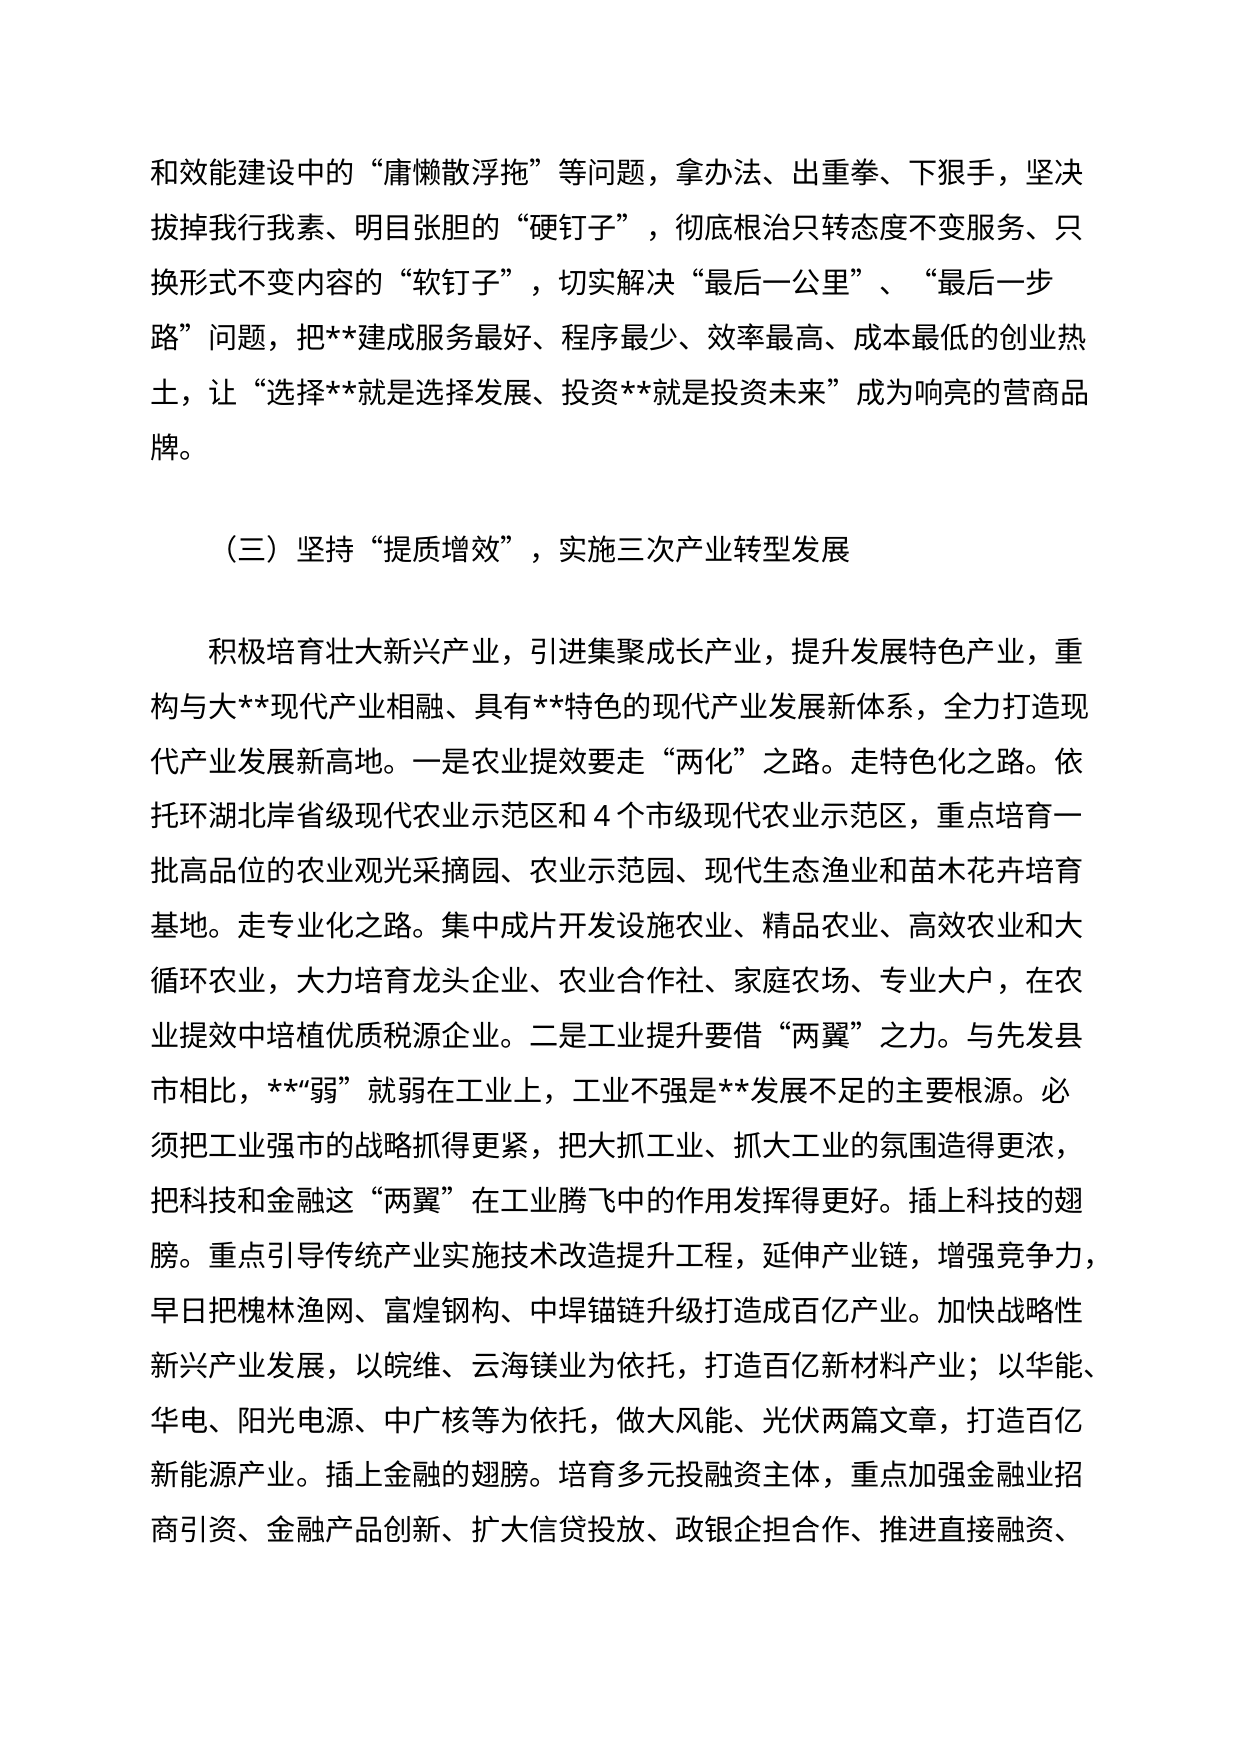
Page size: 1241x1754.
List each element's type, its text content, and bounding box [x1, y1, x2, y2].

text （三）坚持“提质增效”，实施三次产业转型发展 [150, 526, 1090, 569]
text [150, 150, 1090, 467]
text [150, 628, 1090, 1549]
